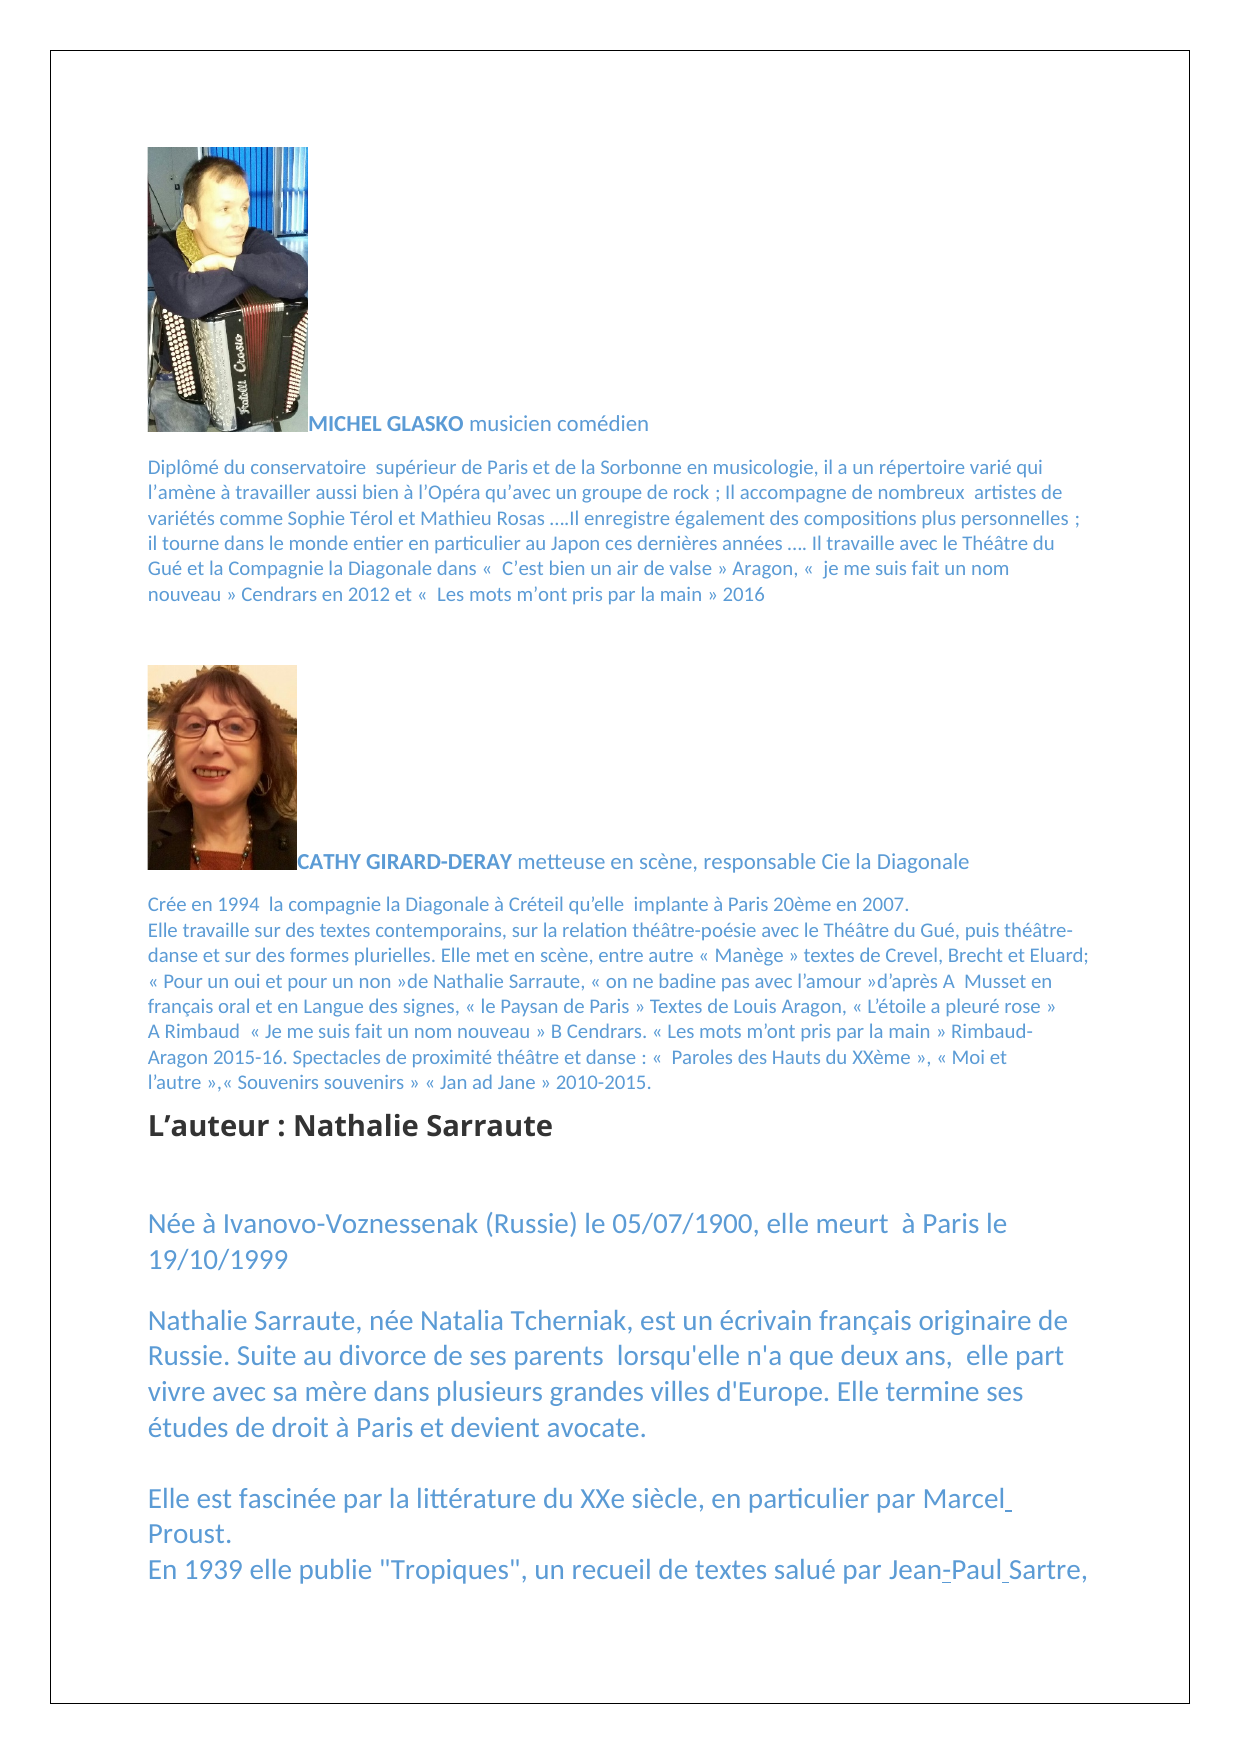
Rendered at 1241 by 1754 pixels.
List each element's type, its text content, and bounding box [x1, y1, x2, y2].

text CATHY GIRARD-DERAY metteuse en scène, responsable Cie la Diagonale [148, 665, 1093, 875]
text Elle travaille sur des textes contemporains, sur la relation théâtre-poésie avec le Théâtre du Gué, puis théâtre-danse et sur des formes plurielles. Elle met en scène, entre autre « Manège » textes de Crevel, Brecht et Eluard; « Pour un oui et pour un non »de Nathalie Sarraute, « on ne badine pas avec l’amour »d’après A Musset en français oral et en Langue des signes, « le Paysan de Paris » Textes de Louis Aragon, « L’étoile a pleuré rose » A Rimbaud « Je me suis fait un nom nouveau » B Cendrars. « Les mots m’ont pris par la main » Rimbaud-Aragon 2015-16. Spectacles de proximité théâtre et danse : « Paroles des Hauts du XXème », « Moi et l’autre »,« Souvenirs souvenirs » « Jan ad Jane » 2010-2015. [148, 917, 1093, 1095]
text Diplômé du conservatoire supérieur de Paris et de la Sorbonne en musicologie, il a un répertoire varié qui l’amène à travailler aussi bien à l’Opéra qu’avec un groupe de rock ; Il accompagne de nombreux artistes de variétés comme Sophie Térol et Mathieu Rosas ….Il enregistre également des compositions plus personnelles ; il tourne dans le monde entier en particulier au Japon ces dernières années …. Il travaille avec le Théâtre du Gué et la Compagnie la Diagonale dans « C’est bien un air de valse » Aragon, « je me suis fait un nom nouveau » Cendrars en 2012 et « Les mots m’ont pris par la main » 2016 [148, 454, 1093, 606]
text L’auteur : Nathalie Sarraute [148, 1105, 1093, 1145]
picture [147, 665, 297, 870]
text Crée en 1994 la compagnie la Diagonale à Créteil qu’elle implante à Paris 20ème en 2007. [148, 892, 1093, 917]
picture [147, 147, 308, 432]
text MICHEL GLASKO musicien comédien [148, 148, 1093, 437]
text Née à Ivanovo-Voznessenak (Russie) le 05/07/1900, elle meurt à Paris le 19/10/1999 [148, 1206, 1093, 1277]
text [148, 1302, 1093, 1587]
